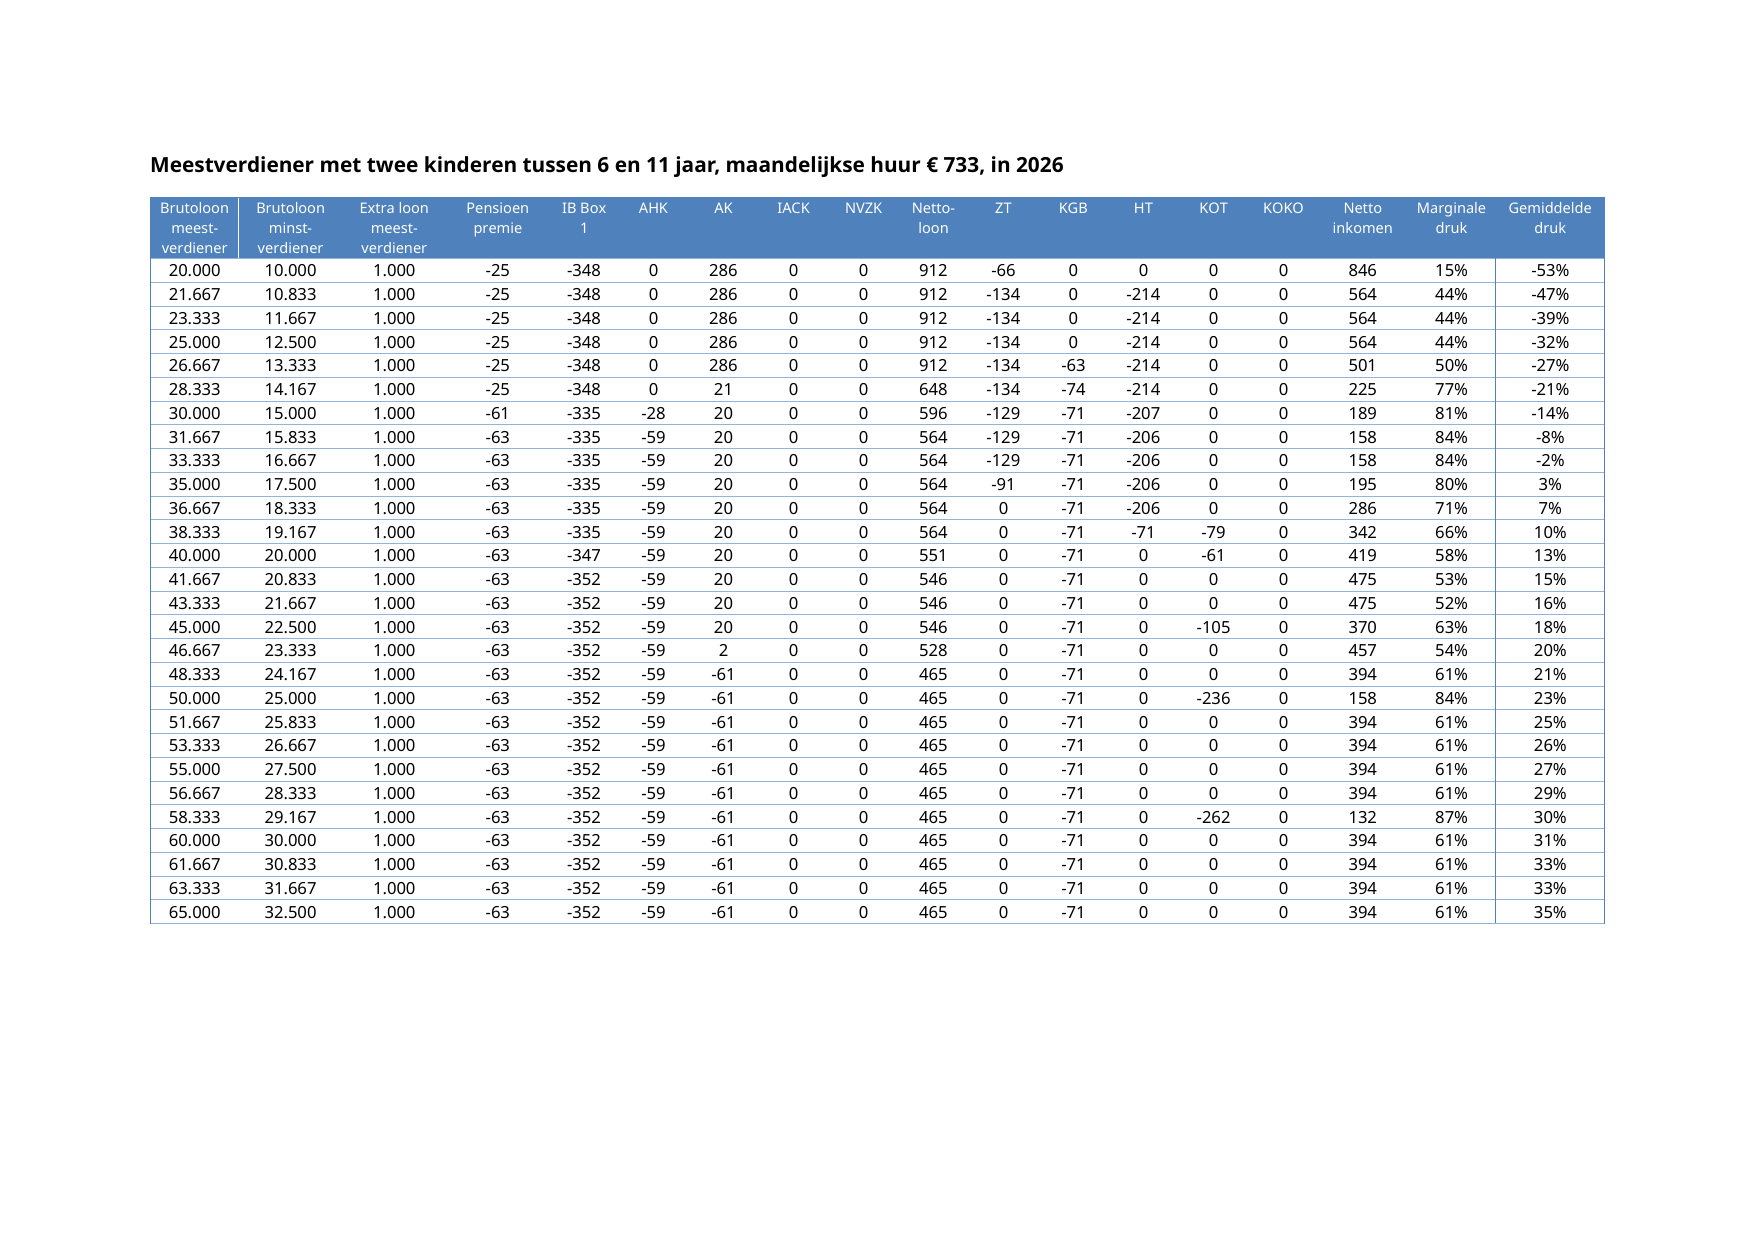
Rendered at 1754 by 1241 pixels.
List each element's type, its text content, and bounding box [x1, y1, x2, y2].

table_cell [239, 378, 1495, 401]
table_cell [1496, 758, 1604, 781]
text Meestverdiener met twee kinderen tussen 6 en 11 jaar, maandelijkse huur € 733, in 2026 [150, 150, 1604, 178]
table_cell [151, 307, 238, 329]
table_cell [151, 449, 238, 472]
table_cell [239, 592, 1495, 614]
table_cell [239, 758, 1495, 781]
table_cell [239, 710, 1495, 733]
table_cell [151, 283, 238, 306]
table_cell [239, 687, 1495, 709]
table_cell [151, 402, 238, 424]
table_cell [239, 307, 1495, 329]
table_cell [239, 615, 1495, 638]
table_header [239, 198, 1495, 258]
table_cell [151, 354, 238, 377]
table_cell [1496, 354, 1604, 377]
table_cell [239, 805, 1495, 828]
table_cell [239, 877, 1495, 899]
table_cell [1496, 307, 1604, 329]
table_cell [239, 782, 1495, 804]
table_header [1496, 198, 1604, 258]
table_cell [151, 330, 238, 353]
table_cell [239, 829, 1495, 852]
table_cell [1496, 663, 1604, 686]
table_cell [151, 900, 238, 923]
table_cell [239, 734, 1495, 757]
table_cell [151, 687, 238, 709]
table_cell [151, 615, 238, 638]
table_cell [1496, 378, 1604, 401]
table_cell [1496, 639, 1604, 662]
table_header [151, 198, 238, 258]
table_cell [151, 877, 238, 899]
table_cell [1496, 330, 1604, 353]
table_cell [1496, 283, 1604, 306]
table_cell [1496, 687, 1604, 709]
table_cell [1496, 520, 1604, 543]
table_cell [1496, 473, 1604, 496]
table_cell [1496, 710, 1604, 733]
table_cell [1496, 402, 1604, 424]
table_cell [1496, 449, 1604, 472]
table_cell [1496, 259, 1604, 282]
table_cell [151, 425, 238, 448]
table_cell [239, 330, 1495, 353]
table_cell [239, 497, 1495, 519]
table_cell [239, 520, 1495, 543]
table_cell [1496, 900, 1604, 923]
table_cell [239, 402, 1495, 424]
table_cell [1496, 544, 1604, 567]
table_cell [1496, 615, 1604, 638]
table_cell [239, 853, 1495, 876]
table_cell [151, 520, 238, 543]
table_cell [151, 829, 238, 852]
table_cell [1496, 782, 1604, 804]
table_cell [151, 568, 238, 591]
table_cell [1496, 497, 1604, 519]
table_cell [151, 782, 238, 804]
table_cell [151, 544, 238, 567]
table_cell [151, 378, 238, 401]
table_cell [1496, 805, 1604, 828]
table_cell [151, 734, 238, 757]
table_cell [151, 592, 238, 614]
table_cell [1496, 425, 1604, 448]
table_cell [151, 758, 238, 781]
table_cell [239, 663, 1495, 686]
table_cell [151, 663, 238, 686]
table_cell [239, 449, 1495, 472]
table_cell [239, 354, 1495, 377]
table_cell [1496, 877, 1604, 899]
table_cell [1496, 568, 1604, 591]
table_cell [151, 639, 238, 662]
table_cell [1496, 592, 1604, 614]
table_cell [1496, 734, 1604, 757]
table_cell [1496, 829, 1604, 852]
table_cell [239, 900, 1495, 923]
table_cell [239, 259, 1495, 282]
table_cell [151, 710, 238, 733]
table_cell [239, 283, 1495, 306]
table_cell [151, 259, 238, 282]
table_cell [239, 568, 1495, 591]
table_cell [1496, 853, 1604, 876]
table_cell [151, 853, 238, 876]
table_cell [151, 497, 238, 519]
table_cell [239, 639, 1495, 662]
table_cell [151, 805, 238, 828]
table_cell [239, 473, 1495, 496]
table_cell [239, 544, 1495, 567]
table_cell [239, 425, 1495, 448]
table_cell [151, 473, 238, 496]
